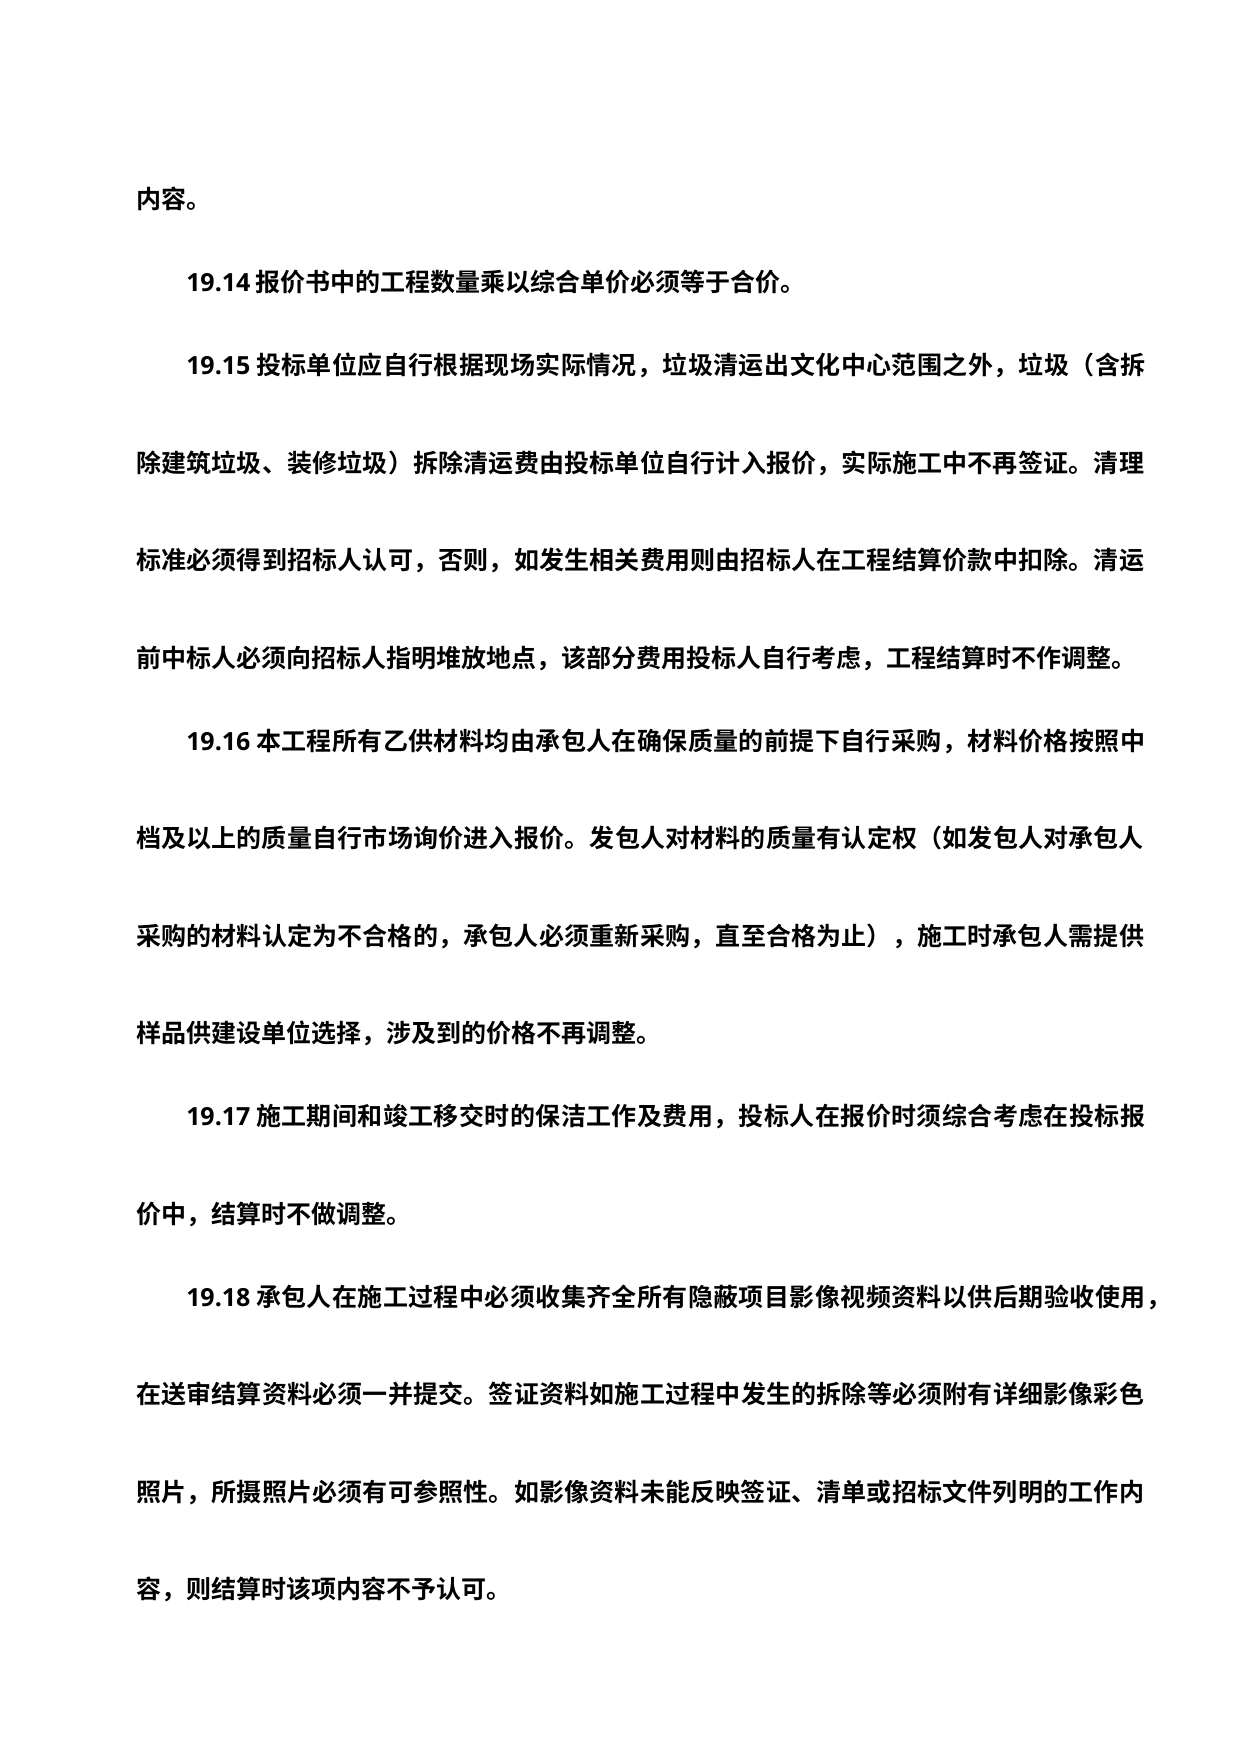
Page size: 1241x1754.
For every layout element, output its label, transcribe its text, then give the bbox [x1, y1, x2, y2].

text 19.16本工程所有乙供材料均由承包人在确保质量的前提下自行采购，材料价格按照中档及以上的质量自行市场询价进入报价。发包人对材料的质量有认定权（如发包人对承包人采购的材料认定为不合格的，承包人必须重新采购，直至合格为止），施工时承包人需提供样品供建设单位选择，涉及到的价格不再调整。 [136, 707, 1146, 1064]
text 19.15投标单位应自行根据现场实际情况，垃圾清运出文化中心范围之外，垃圾（含拆除建筑垃圾、装修垃圾）拆除清运费由投标单位自行计入报价，实际施工中不再签证。清理标准必须得到招标人认可，否则，如发生相关费用则由招标人在工程结算价款中扣除。清运前中标人必须向招标人指明堆放地点，该部分费用投标人自行考虑，工程结算时不作调整。 [136, 331, 1146, 689]
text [136, 165, 1146, 230]
text 19.18承包人在施工过程中必须收集齐全所有隐蔽项目影像视频资料以供后期验收使用，在送审结算资料必须一并提交。签证资料如施工过程中发生的拆除等必须附有详细影像彩色照片，所摄照片必须有可参照性。如影像资料未能反映签证、清单或招标文件列明的工作内容，则结算时该项内容不予认可。 [136, 1263, 1146, 1621]
text 19.17施工期间和竣工移交时的保洁工作及费用，投标人在报价时须综合考虑在投标报价中，结算时不做调整。 [136, 1082, 1146, 1245]
text 19.14报价书中的工程数量乘以综合单价必须等于合价。 [136, 248, 1146, 313]
